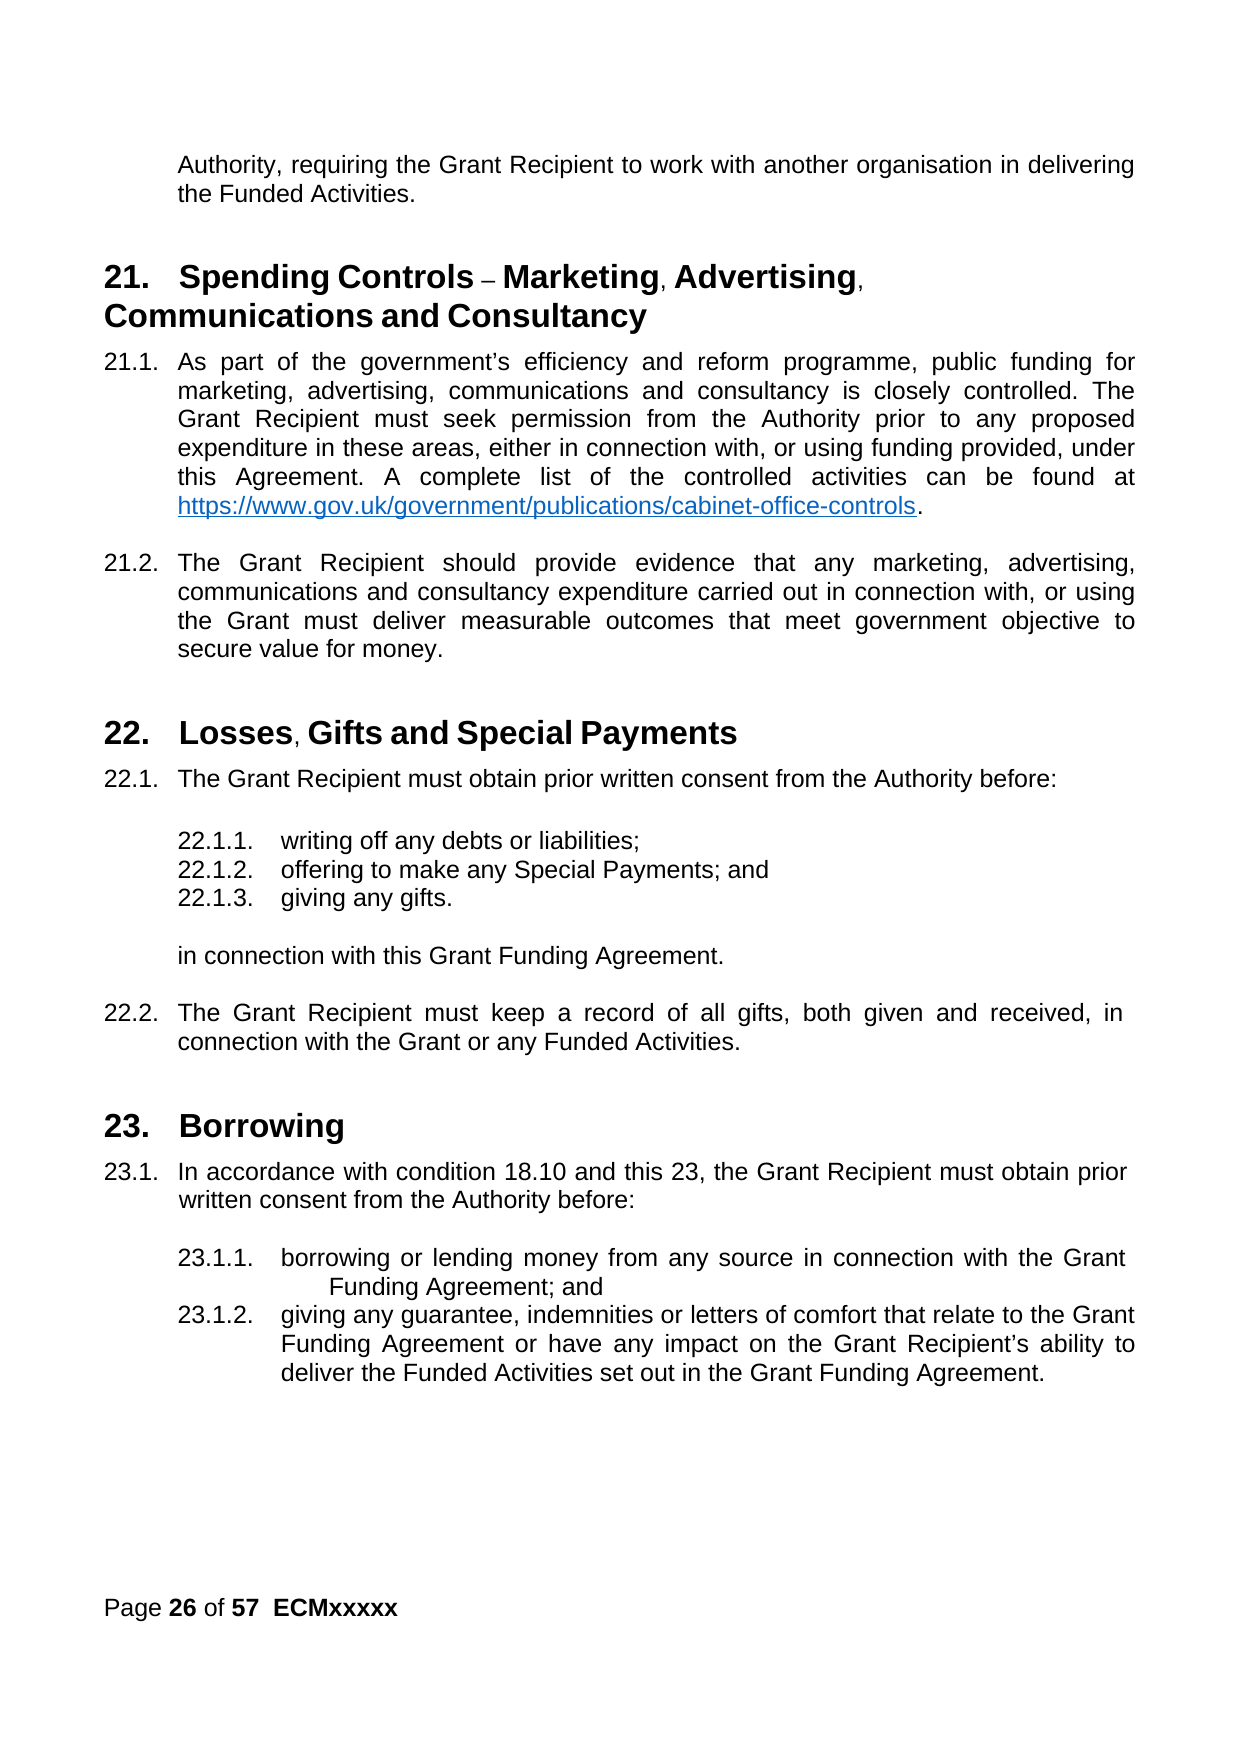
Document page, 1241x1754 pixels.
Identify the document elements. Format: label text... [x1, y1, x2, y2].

list giving any guarantee, indemnities or letters of comfort that relate to the Grant Funding Agreement or have any impact on the Grant Recipient’s ability to deliver the Funded Activities set out in the Grant Funding Agreement. [177, 1301, 1137, 1387]
list As part of the government’s efficiency and reform programme, public funding for marketing, advertising, communications and consultancy is closely controlled. The Grant Recipient must seek permission from the Authority prior to any proposed expenditure in these areas, either in connection with, or using funding provided, under this Agreement. A complete list of the controlled activities can be found at https://www.gov.uk/government/publications/cabinet-office-controls. [103, 347, 1137, 519]
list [103, 150, 1137, 207]
list writing off any debts or liabilities; [177, 826, 1137, 854]
list In accordance with condition 18.10 and this 23, the Grant Recipient must obtain prior written consent from the Authority before: [103, 1157, 1137, 1214]
list Spending Controls – Marketing, Advertising, Communications and Consultancy [103, 257, 1137, 334]
list The Grant Recipient must keep a record of all gifts, both given and received, in connection with the Grant or any Funded Activities. [103, 998, 1137, 1056]
list giving any gifts. [177, 883, 1137, 912]
list The Grant Recipient must obtain prior written consent from the Authority before: [103, 764, 1137, 793]
list Borrowing [103, 1106, 1137, 1144]
list Losses, Gifts and Special Payments [103, 713, 1137, 752]
list offering to make any Special Payments; and [177, 854, 1137, 883]
list in connection with this Grant Funding Agreement. [177, 941, 1137, 969]
list borrowing or lending money from any source in connection with the Grant Funding Agreement; and [177, 1243, 1137, 1301]
list The Grant Recipient should provide evidence that any marketing, advertising, communications and consultancy expenditure carried out in connection with, or using the Grant must deliver measurable outcomes that meet government objective to secure value for money. [103, 548, 1137, 663]
